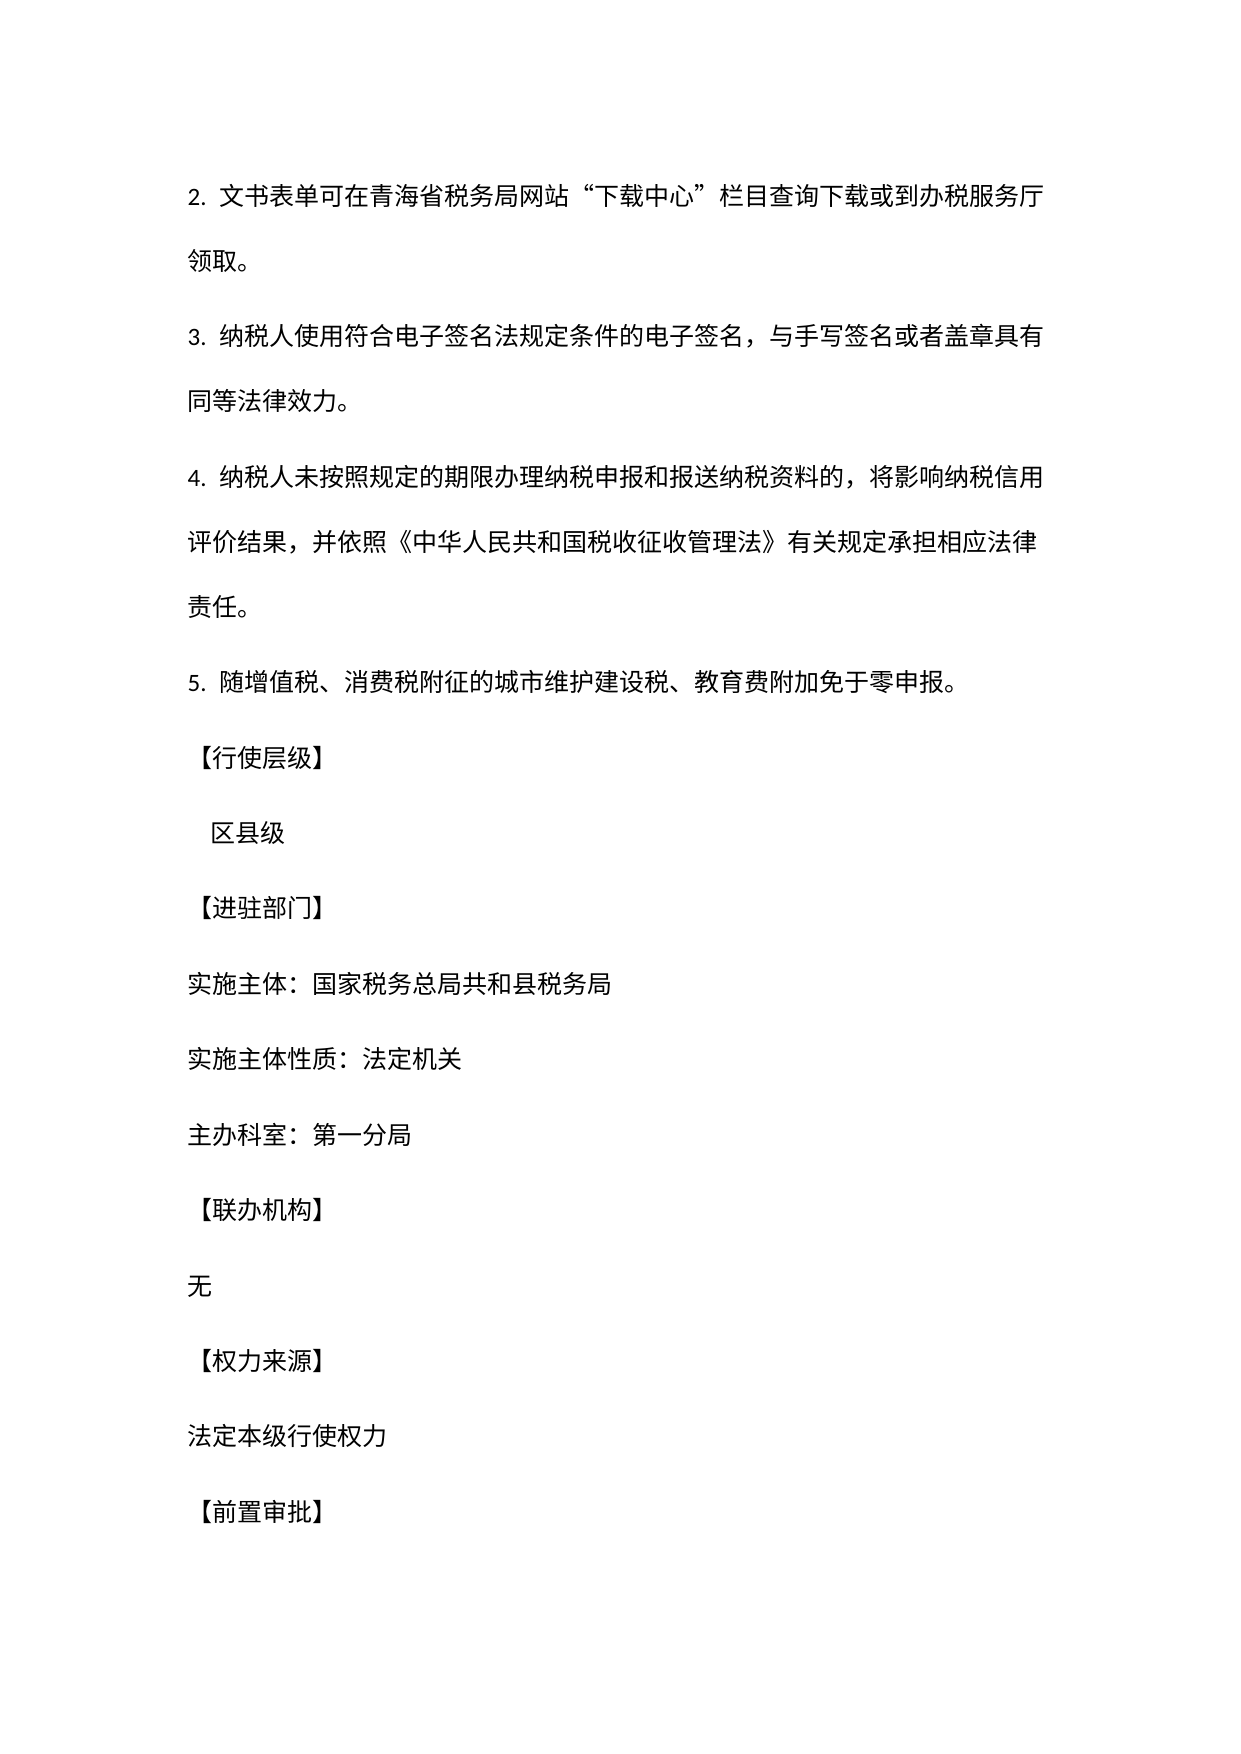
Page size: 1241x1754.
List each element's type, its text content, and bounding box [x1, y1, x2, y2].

text 【行使层级】 [187, 724, 1053, 789]
text 实施主体：国家税务总局共和县税务局 [187, 950, 1053, 1015]
text 3. 纳税人使用符合电子签名法规定条件的电子签名，与手写签名或者盖章具有同等法律效力。 [187, 302, 1053, 432]
text 【权力来源】 [187, 1327, 1053, 1392]
text 【前置审批】 [187, 1478, 1053, 1543]
text 主办科室：第一分局 [187, 1101, 1053, 1166]
text 法定本级行使权力 [187, 1402, 1053, 1467]
text 无 [187, 1252, 1053, 1317]
text 2. 文书表单可在青海省税务局网站“下载中心”栏目查询下载或到办税服务厅领取。 [187, 162, 1053, 292]
text 实施主体性质：法定机关 [187, 1025, 1053, 1090]
text 5. 随增值税、消费税附征的城市维护建设税、教育费附加免于零申报。 [187, 648, 1053, 713]
text 区县级 [187, 799, 1053, 864]
text 【联办机构】 [187, 1176, 1053, 1241]
text 【进驻部门】 [187, 874, 1053, 939]
text 4. 纳税人未按照规定的期限办理纳税申报和报送纳税资料的，将影响纳税信用评价结果，并依照《中华人民共和国税收征收管理法》有关规定承担相应法律责任。 [187, 443, 1053, 638]
